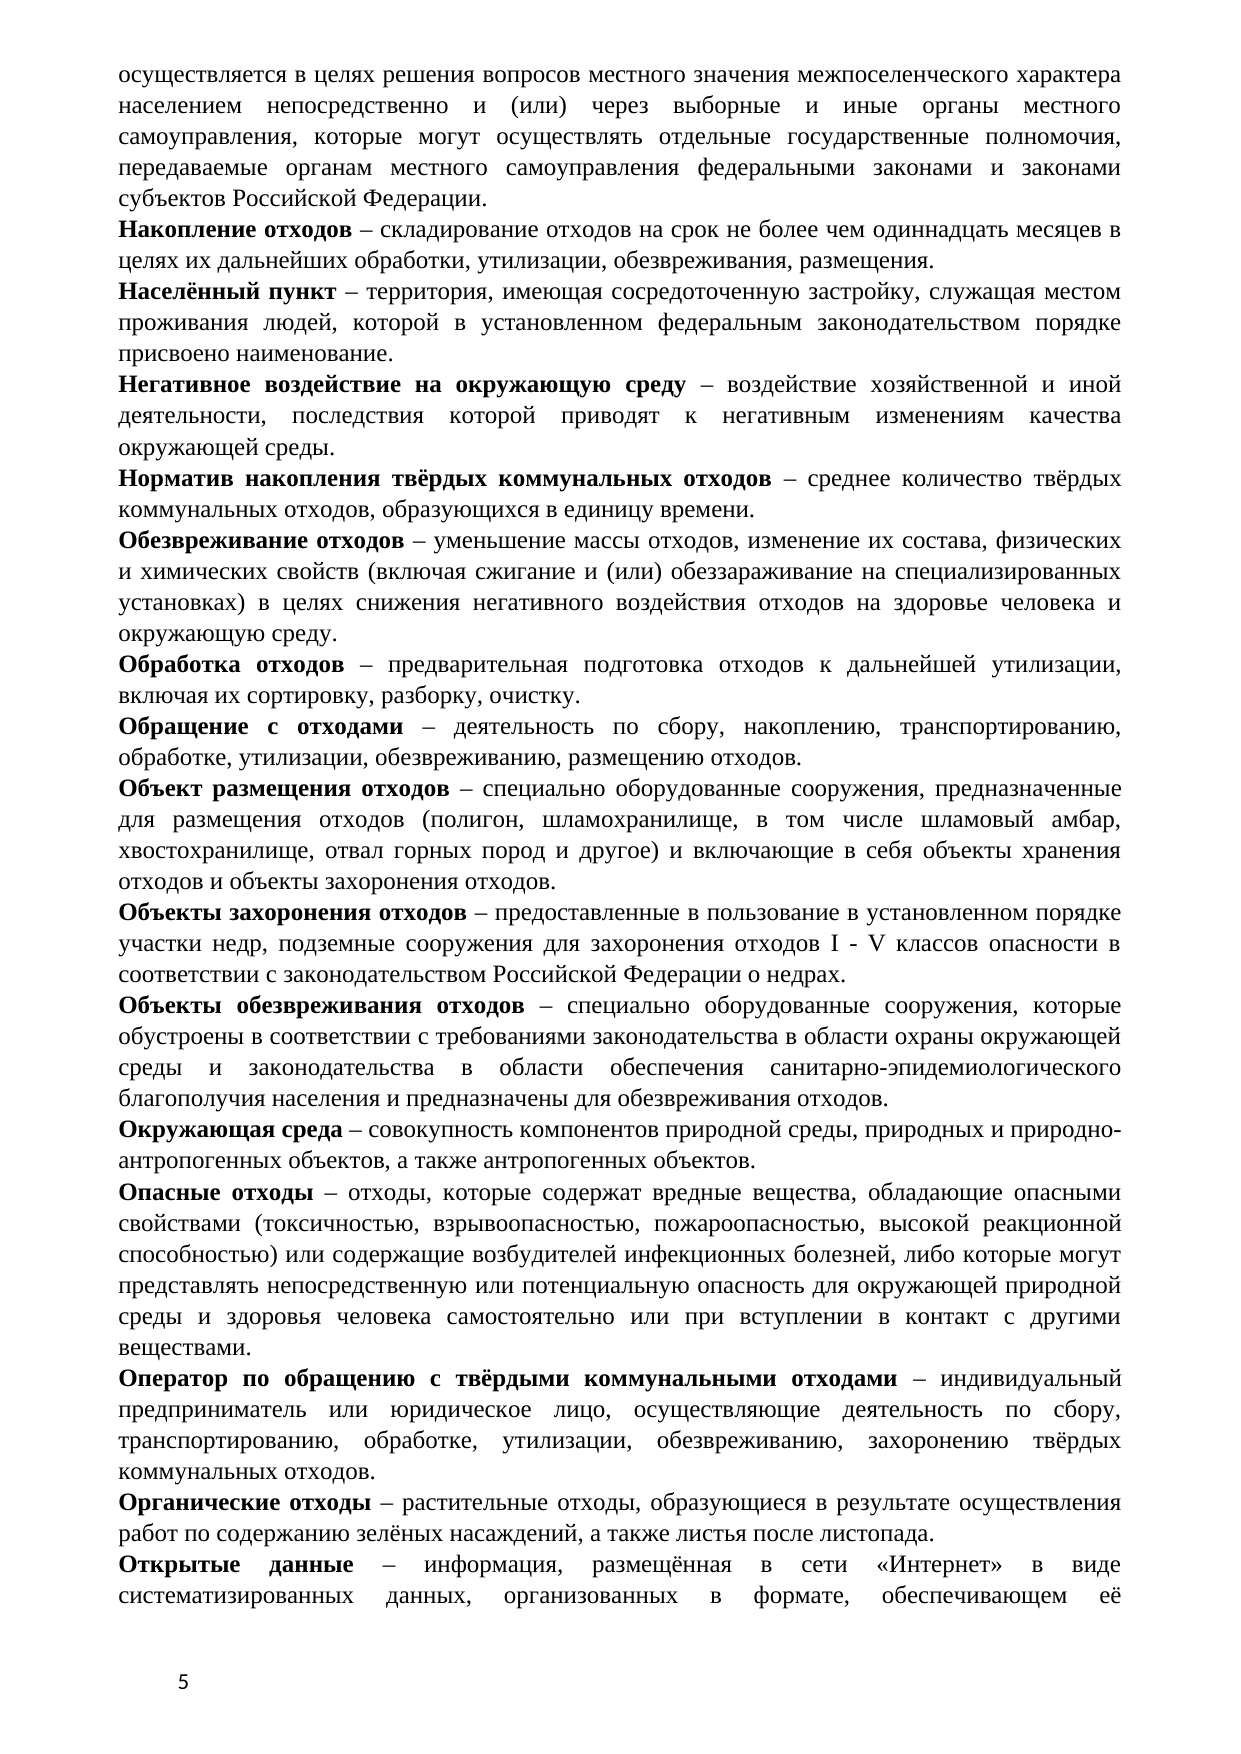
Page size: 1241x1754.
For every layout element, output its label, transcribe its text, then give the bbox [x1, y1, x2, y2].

text Объект размещения отходов – специально оборудованные сооружения, предназначенные для размещения отходов (полигон, шламохранилище, в том числе шламовый амбар, хвостохранилище, отвал горных пород и другое) и включающие в себя объекты хранения отходов и объекты захоронения отходов. [118, 773, 1122, 895]
text Населённый пункт – территория, имеющая сосредоточенную застройку, служащая местом проживания людей, которой в установленном федеральным законодательством порядке присвоено наименование. [118, 276, 1122, 367]
text Органические отходы – растительные отходы, образующиеся в результате осуществления работ по содержанию зелёных насаждений, а также листья после листопада. [118, 1487, 1122, 1547]
text Объекты захоронения отходов – предоставленные в пользование в установленном порядке участки недр, подземные сооружения для захоронения отходов I - V классов опасности в соответствии с законодательством Российской Федерации о недрах. [118, 897, 1122, 988]
text Опасные отходы – отходы, которые содержат вредные вещества, обладающие опасными свойствами (токсичностью, взрывоопасностью, пожароопасностью, высокой реакционной способностью) или содержащие возбудителей инфекционных болезней, либо которые могут представлять непосредственную или потенциальную опасность для окружающей природной среды и здоровья человека самостоятельно или при вступлении в контакт с другими веществами. [118, 1177, 1122, 1361]
text Объекты обезвреживания отходов – специально оборудованные сооружения, которые обустроены в соответствии с требованиями законодательства в области охраны окружающей среды и законодательства в области обеспечения санитарно-эпидемиологического благополучия населения и предназначены для обезвреживания отходов. [118, 990, 1122, 1112]
text Оператор по обращению с твёрдыми коммунальными отходами – индивидуальный предприниматель или юридическое лицо, осуществляющие деятельность по сбору, транспортированию, обработке, утилизации, обезвреживанию, захоронению твёрдых коммунальных отходов. [118, 1363, 1122, 1485]
text Норматив накопления твёрдых коммунальных отходов – среднее количество твёрдых коммунальных отходов, образующихся в единицу времени. [118, 463, 1122, 522]
text Накопление отходов – складирование отходов на срок не более чем одиннадцать месяцев в целях их дальнейших обработки, утилизации, обезвреживания, размещения. [118, 214, 1122, 274]
text Негативное воздействие на окружающую среду – воздействие хозяйственной и иной деятельности, последствия которой приводят к негативным изменениям качества окружающей среды. [118, 369, 1122, 460]
text Обращение с отходами – деятельность по сбору, накоплению, транспортированию, обработке, утилизации, обезвреживанию, размещению отходов. [118, 711, 1122, 771]
text Окружающая среда – совокупность компонентов природной среды, природных и природно-антропогенных объектов, а также антропогенных объектов. [118, 1114, 1122, 1174]
text Обработка отходов – предварительная подготовка отходов к дальнейшей утилизации, включая их сортировку, разборку, очистку. [118, 649, 1122, 709]
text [118, 59, 1122, 212]
text Обезвреживание отходов – уменьшение массы отходов, изменение их состава, физических и химических свойств (включая сжигание и (или) обеззараживание на специализированных установках) в целях снижения негативного воздействия отходов на здоровье человека и окружающую среду. [118, 525, 1122, 647]
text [118, 1549, 1122, 1609]
